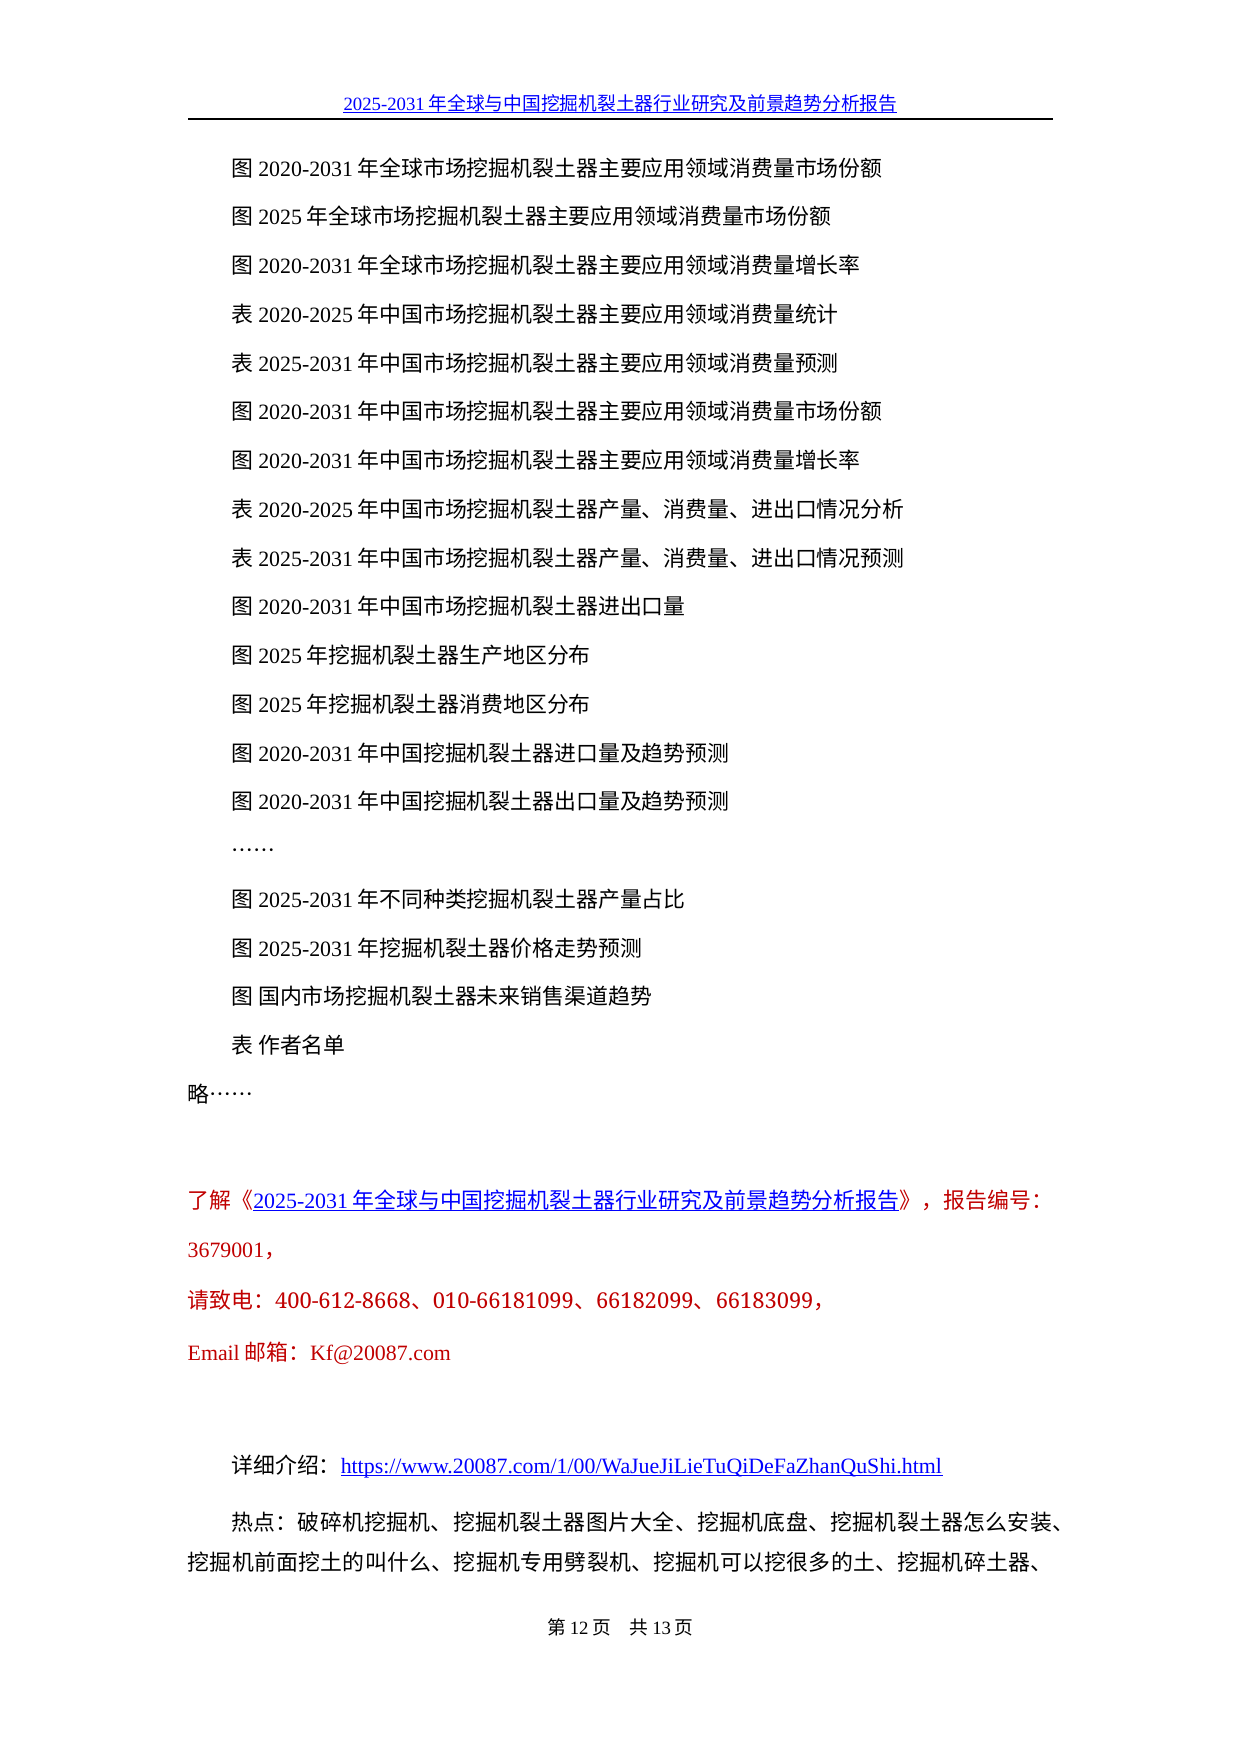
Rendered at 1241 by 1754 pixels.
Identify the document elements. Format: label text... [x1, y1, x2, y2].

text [187, 150, 1053, 1109]
text Email邮箱：Kf@20087.com [187, 1335, 1053, 1367]
text 了解《2025-2031年全球与中国挖掘机裂土器行业研究及前景趋势分析报告》，报告编号：3679001， [187, 1183, 1053, 1264]
text 请致电：400-612-8668、010-66181099、66182099、66183099， [187, 1283, 1053, 1316]
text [187, 1504, 1053, 1577]
text 详细介绍：https://www.20087.com/1/00/WaJueJiLieTuQiDeFaZhanQuShi.html [187, 1448, 1053, 1480]
